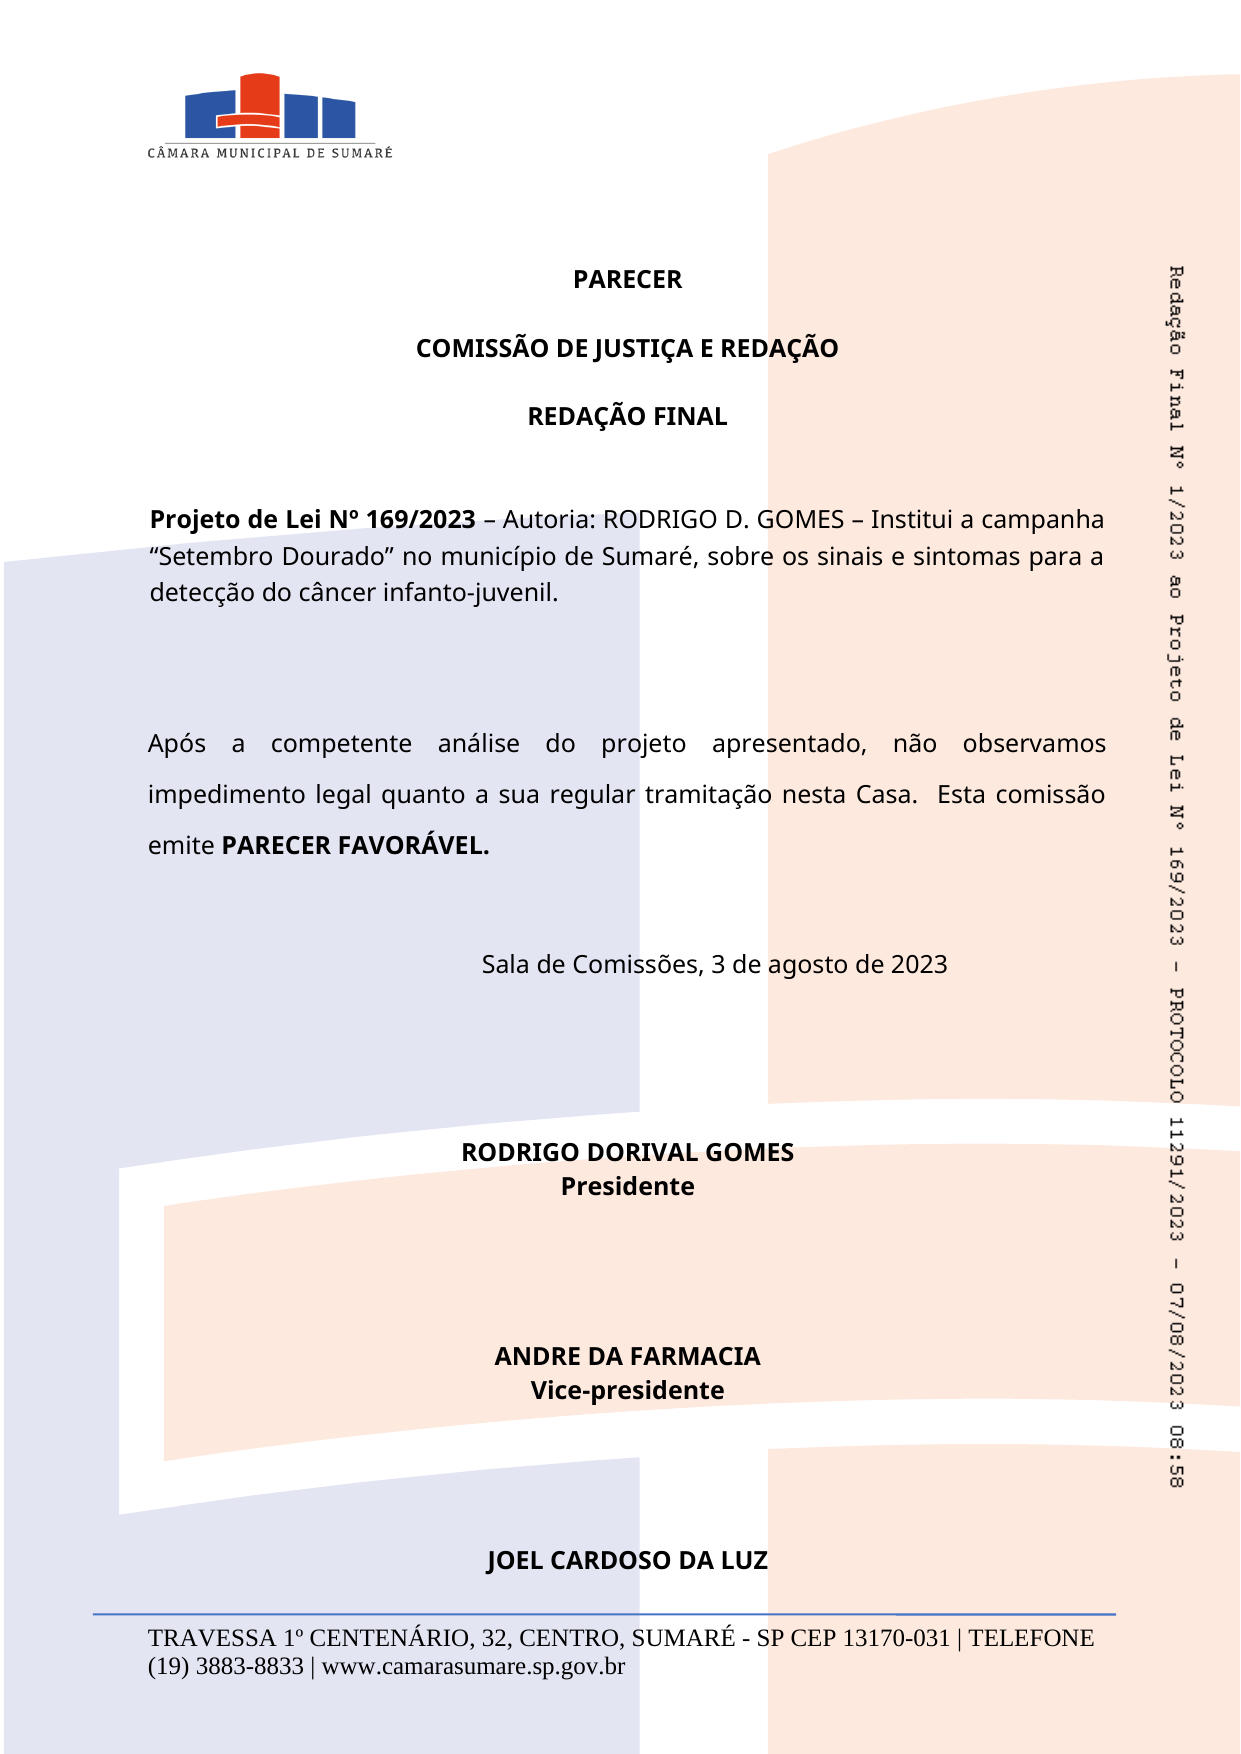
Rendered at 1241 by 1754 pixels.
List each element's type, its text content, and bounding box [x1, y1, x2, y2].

text JOEL CARDOSO DA LUZ [148, 1543, 1107, 1577]
table_header Projeto de Lei Nº 169/2023 – Autoria: RODRIGO D. GOMES – Institui a campanha “Setembro Dourado” no município de Sumaré, sobre os sinais e sintomas para a detecção do câncer infanto-juvenil. [148, 501, 1107, 641]
text Após a competente análise do projeto apresentado, não observamos impedimento legal quanto a sua regular tramitação nesta Casa. Esta comissão emite PARECER FAVORÁVEL. [148, 726, 1107, 862]
text RODRIGO DORIVAL GOMES [148, 1134, 1107, 1168]
text REDAÇÃO FINAL [148, 398, 1107, 432]
text Sala de Comissões, 3 de agosto de 2023 [148, 947, 1107, 981]
text Presidente [148, 1168, 1107, 1202]
text ANDRE DA FARMACIA [148, 1338, 1107, 1373]
text Vice-presidente [148, 1373, 1107, 1407]
picture [147, 73, 394, 160]
picture [1142, 262, 1205, 1492]
text PARECER [148, 262, 1107, 296]
text COMISSÃO DE JUSTIÇA E REDAÇÃO [148, 330, 1107, 364]
